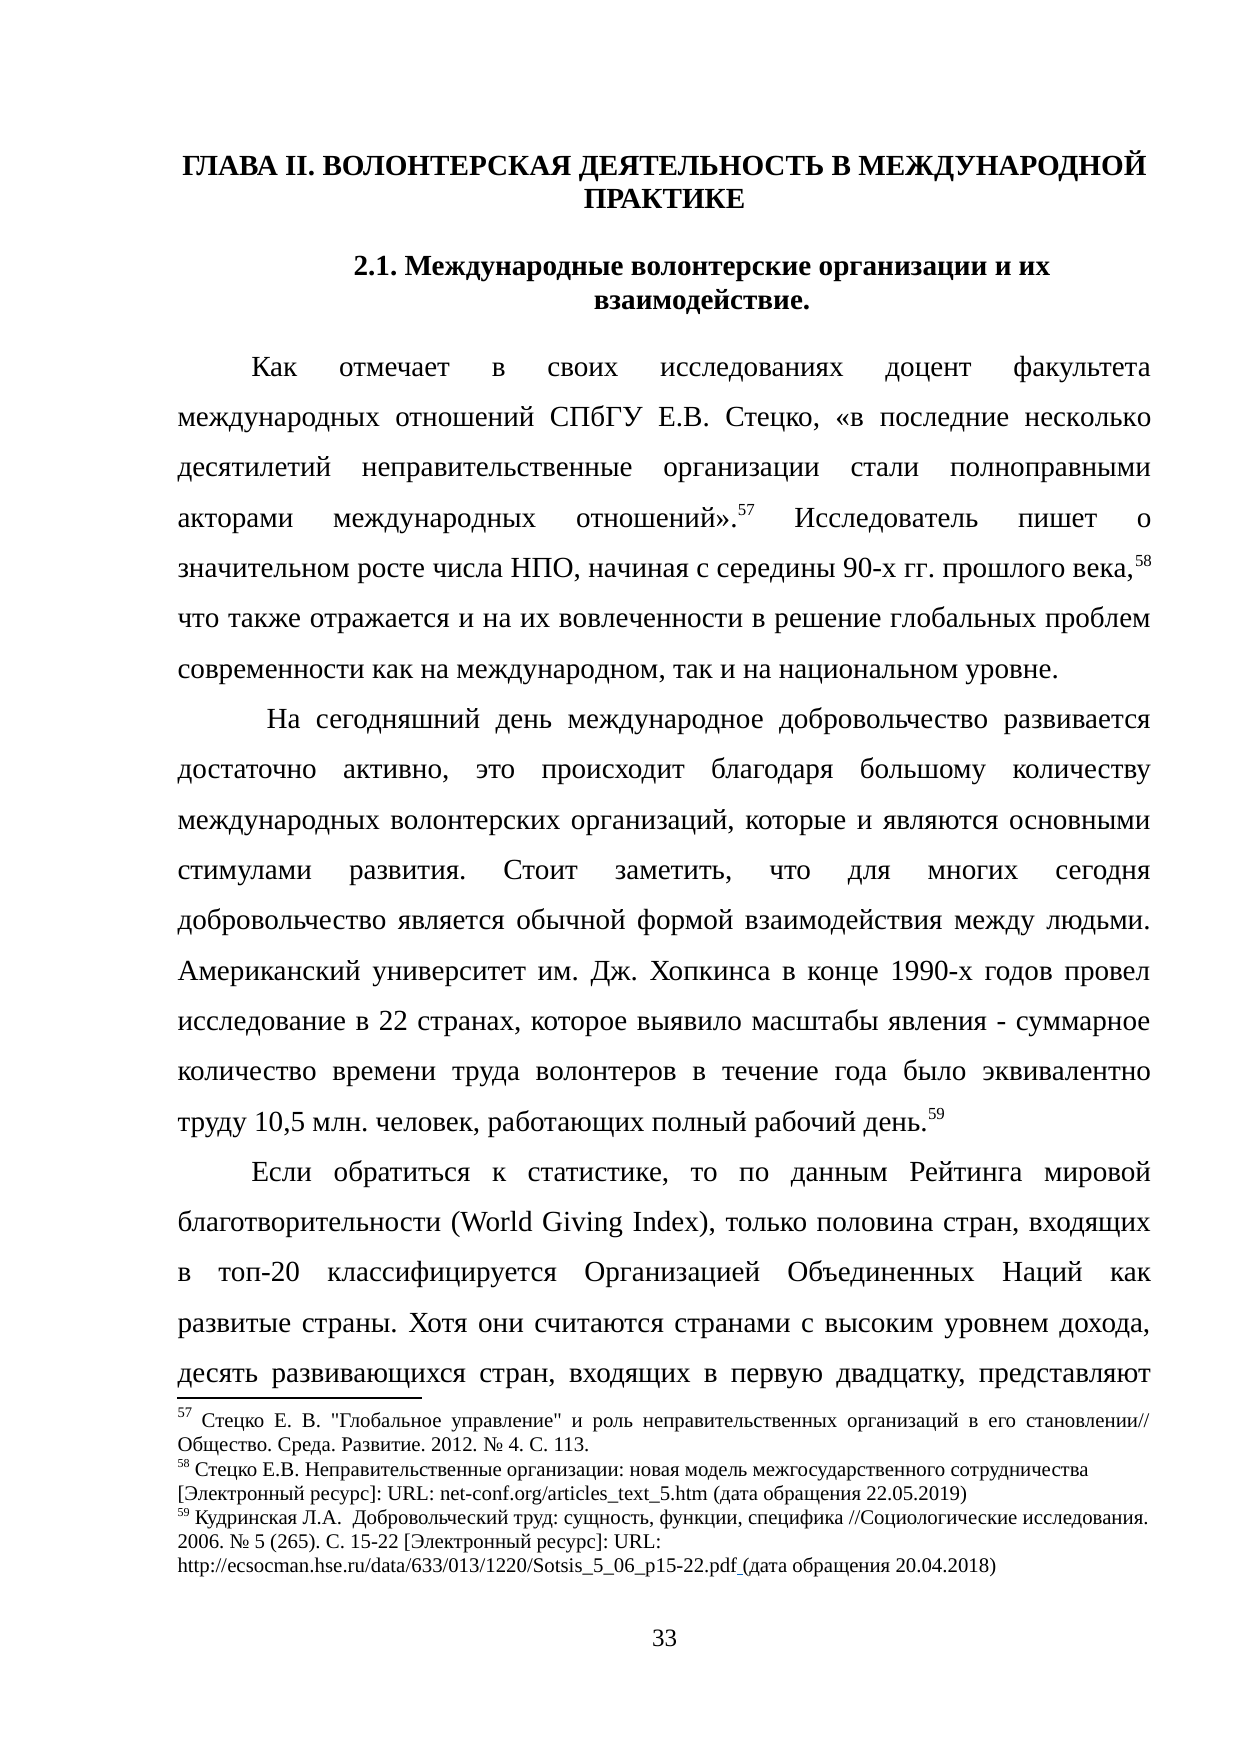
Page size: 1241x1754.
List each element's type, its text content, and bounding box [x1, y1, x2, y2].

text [177, 1154, 1152, 1389]
subtitle ГЛАВА II. ВОЛОНТЕРСКАЯ ДЕЯТЕЛЬНОСТЬ В МЕЖДУНАРОДНОЙ ПРАКТИКЕ [177, 148, 1152, 215]
text Как отмечает в своих исследованиях доцент факультета международных отношений СПбГУ Е.В. Стецко, «в последние несколько десятилетий неправительственные организации стали полноправными акторами международных отношений». Исследователь пишет о значительном росте числа НПО, начиная с середины 90-х гг. прошлого века, что также отражается и на их вовлеченности в решение глобальных проблем современности как на международном, так и на национальном уровне. [177, 349, 1152, 684]
subtitle 2.1. Международные волонтерские организации и их взаимодействие. [252, 248, 1152, 315]
text На сегодняшний день международное добровольчество развивается достаточно активно, это происходит благодаря большому количеству международных волонтерских организаций, которые и являются основными стимулами развития. Стоит заметить, что для многих сегодня добровольчество является обычной формой взаимодействия между людьми. Американский университет им. Дж. Хопкинса в конце 1990-х годов провел исследование в 22 странах, которое выявило масштабы явления - суммарное количество времени труда волонтеров в течение года было эквивалентно труду 10,5 млн. человек, работающих полный рабочий день. [177, 701, 1152, 1137]
